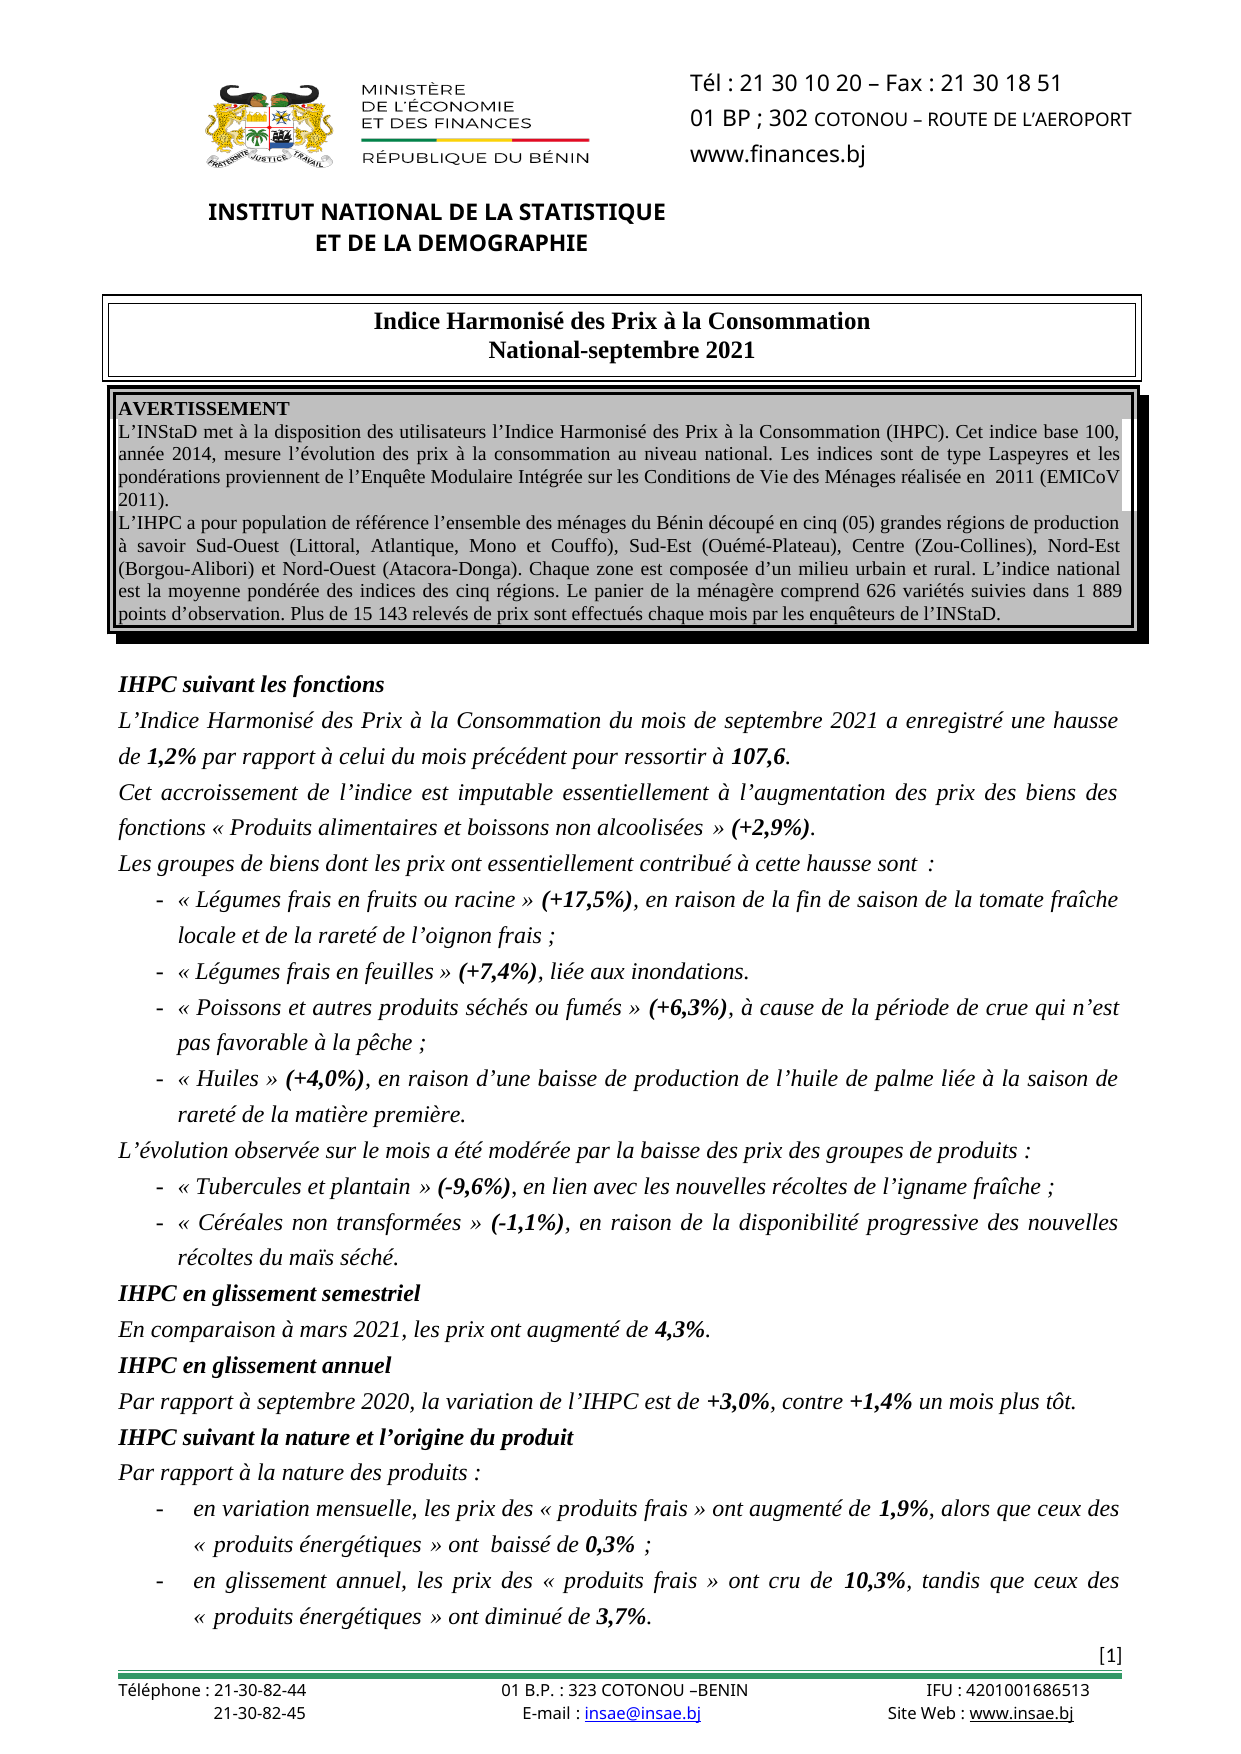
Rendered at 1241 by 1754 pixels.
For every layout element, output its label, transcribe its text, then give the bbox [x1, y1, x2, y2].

list « Céréales non transformées » (-1,1%), en raison de la disponibilité progressive des nouvelles récoltes du maïs séché. [156, 1207, 1122, 1271]
text L’évolution observée sur le mois a été modérée par la baisse des prix des groupes de produits : [118, 1136, 1122, 1163]
text L’IHPC a pour population de référence l’ensemble des ménages du Bénin découpé en cinq (05) grandes régions de production à savoir Sud-Ouest (Littoral, Atlantique, Mono et Couffo), Sud-Est (Ouémé-Plateau), Centre (Zou-Collines), Nord-Est (Borgou-Alibori) et Nord-Ouest (Atacora-Donga). Chaque zone est composée d’un milieu urbain et rural. L’indice national est la moyenne pondérée des indices des cinq régions. Le panier de la ménagère comprend 626 variétés suivies dans 1 889 points d’observation. Plus de 15 143 relevés de prix sont effectués chaque mois par les enquêteurs de l’INStaD. [110, 499, 1137, 631]
list « Légumes frais en feuilles » (+7,4%), liée aux inondations. [156, 957, 1122, 984]
text IHPC suivant les fonctions [118, 670, 1122, 698]
text AVERTISSEMENT [110, 389, 1137, 419]
list en variation mensuelle, les prix des « produits frais » ont augmenté de 1,9%, alors que ceux des « produits énergétiques » ont baissé de 0,3% ; [156, 1494, 1122, 1558]
list « Poissons et autres produits séchés ou fumés » (+6,3%), à cause de la période de crue qui n’est pas favorable à la pêche ; [156, 992, 1122, 1056]
text Cet accroissement de l’indice est imputable essentiellement à l’augmentation des prix des biens des fonctions « Produits alimentaires et boissons non alcoolisées » (+2,9%). [118, 777, 1122, 841]
list « Tubercules et plantain » (-9,6%), en lien avec les nouvelles récoltes de l’igname fraîche ; [156, 1172, 1122, 1199]
list « Huiles » (+4,0%), en raison d’une baisse de production de l’huile de palme liée à la saison de rareté de la matière première. [156, 1064, 1122, 1128]
text Par rapport à la nature des produits : [118, 1458, 1122, 1486]
table_header [118, 195, 1149, 370]
text Par rapport à septembre 2020, la variation de l’IHPC est de +3,0%, contre +1,4% un mois plus tôt. [118, 1387, 1122, 1414]
text IHPC en glissement semestriel [118, 1279, 1122, 1307]
text L’Indice Harmonisé des Prix à la Consommation du mois de septembre 2021 a enregistré une hausse de 1,2% par rapport à celui du mois précédent pour ressortir à 107,6. [118, 706, 1122, 769]
text En comparaison à mars 2021, les prix ont augmenté de 4,3%. [118, 1315, 1122, 1343]
text IHPC en glissement annuel [118, 1351, 1122, 1378]
text L’INStaD met à la disposition des utilisateurs l’Indice Harmonisé des Prix à la Consommation (IHPC). Cet indice base 100, année 2014, mesure l’évolution des prix à la consommation au niveau national. Les indices sont de type Laspeyres et les pondérations proviennent de l’Enquête Modulaire Intégrée sur les Conditions de Vie des Ménages réalisée en 2011 (EMICoV 2011). [118, 419, 1122, 499]
text Les groupes de biens dont les prix ont essentiellement contribué à cette hausse sont : [118, 849, 1122, 877]
text IHPC suivant la nature et l’origine du produit [118, 1422, 1122, 1450]
list « Légumes frais en fruits ou racine » (+17,5%), en raison de la fin de saison de la tomate fraîche locale et de la rareté de l’oignon frais ; [156, 885, 1122, 948]
picture [154, 57, 692, 196]
list en glissement annuel, les prix des « produits frais » ont cru de 10,3%, tandis que ceux des « produits énergétiques » ont diminué de 3,7%. [156, 1566, 1122, 1629]
